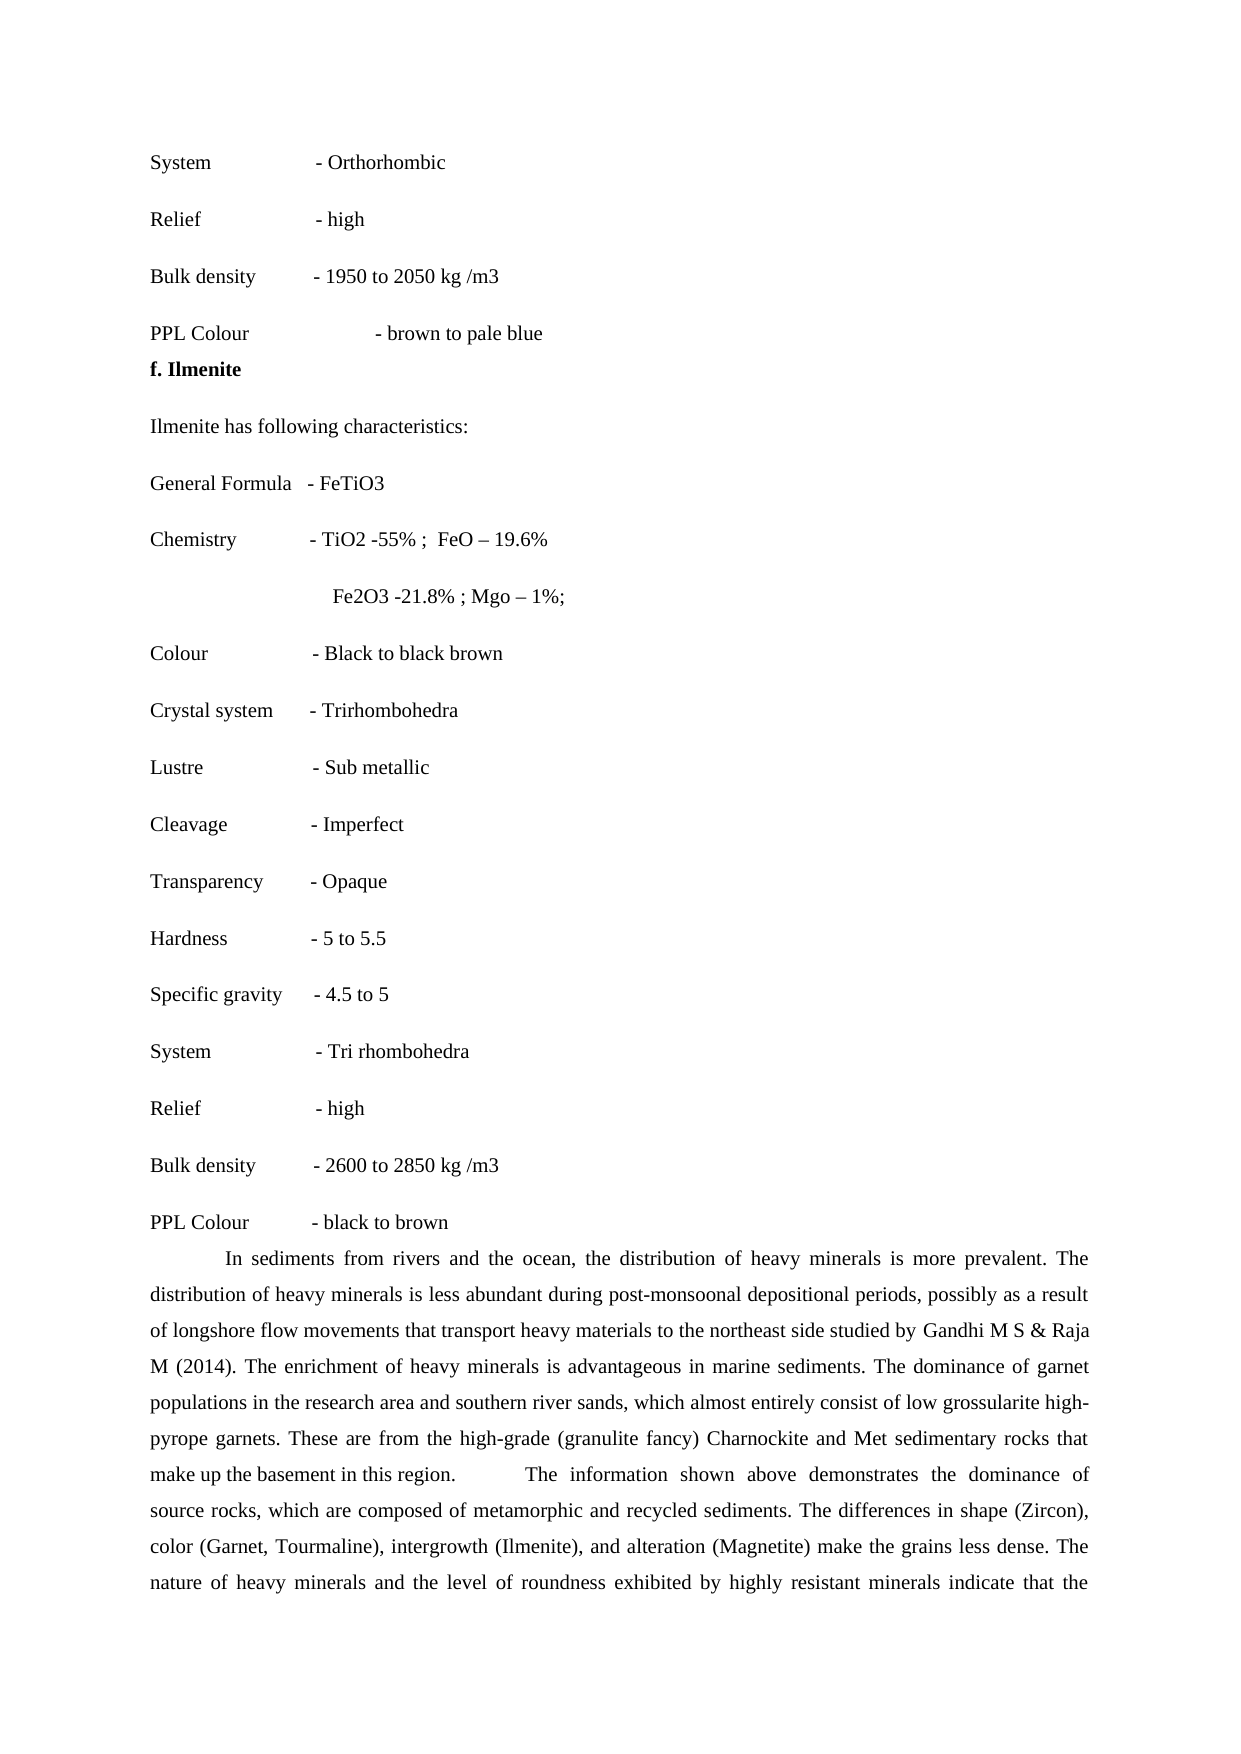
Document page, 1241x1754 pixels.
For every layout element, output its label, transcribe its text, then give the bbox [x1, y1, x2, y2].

text Ilmenite has following characteristics: [150, 413, 1090, 438]
text System - Orthorhombic [150, 150, 1090, 174]
text Chemistry - TiO2 -55% ; FeO – 19.6% [150, 527, 1090, 551]
text Transparency - Opaque [150, 868, 1090, 893]
text General Formula - FeTiO3 [150, 470, 1090, 494]
text Specific gravity - 4.5 to 5 [150, 982, 1090, 1006]
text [150, 1246, 1090, 1594]
text f. Ilmenite [150, 357, 1090, 381]
text PPL Colour - black to brown [150, 1210, 1090, 1234]
text Bulk density - 2600 to 2850 kg /m3 [150, 1153, 1090, 1177]
text PPL Colour - brown to pale blue [150, 321, 1090, 345]
text Colour - Black to black brown [150, 641, 1090, 665]
text Hardness - 5 to 5.5 [150, 925, 1090, 949]
text Fe2O3 -21.8% ; Mgo – 1%; [150, 584, 1090, 608]
text Bulk density - 1950 to 2050 kg /m3 [150, 264, 1090, 288]
text Lustre - Sub metallic [150, 755, 1090, 779]
text Relief - high [150, 1096, 1090, 1120]
text System - Tri rhombohedra [150, 1039, 1090, 1063]
text Relief - high [150, 207, 1090, 231]
text Crystal system - Trirhombohedra [150, 698, 1090, 722]
text Cleavage - Imperfect [150, 812, 1090, 836]
